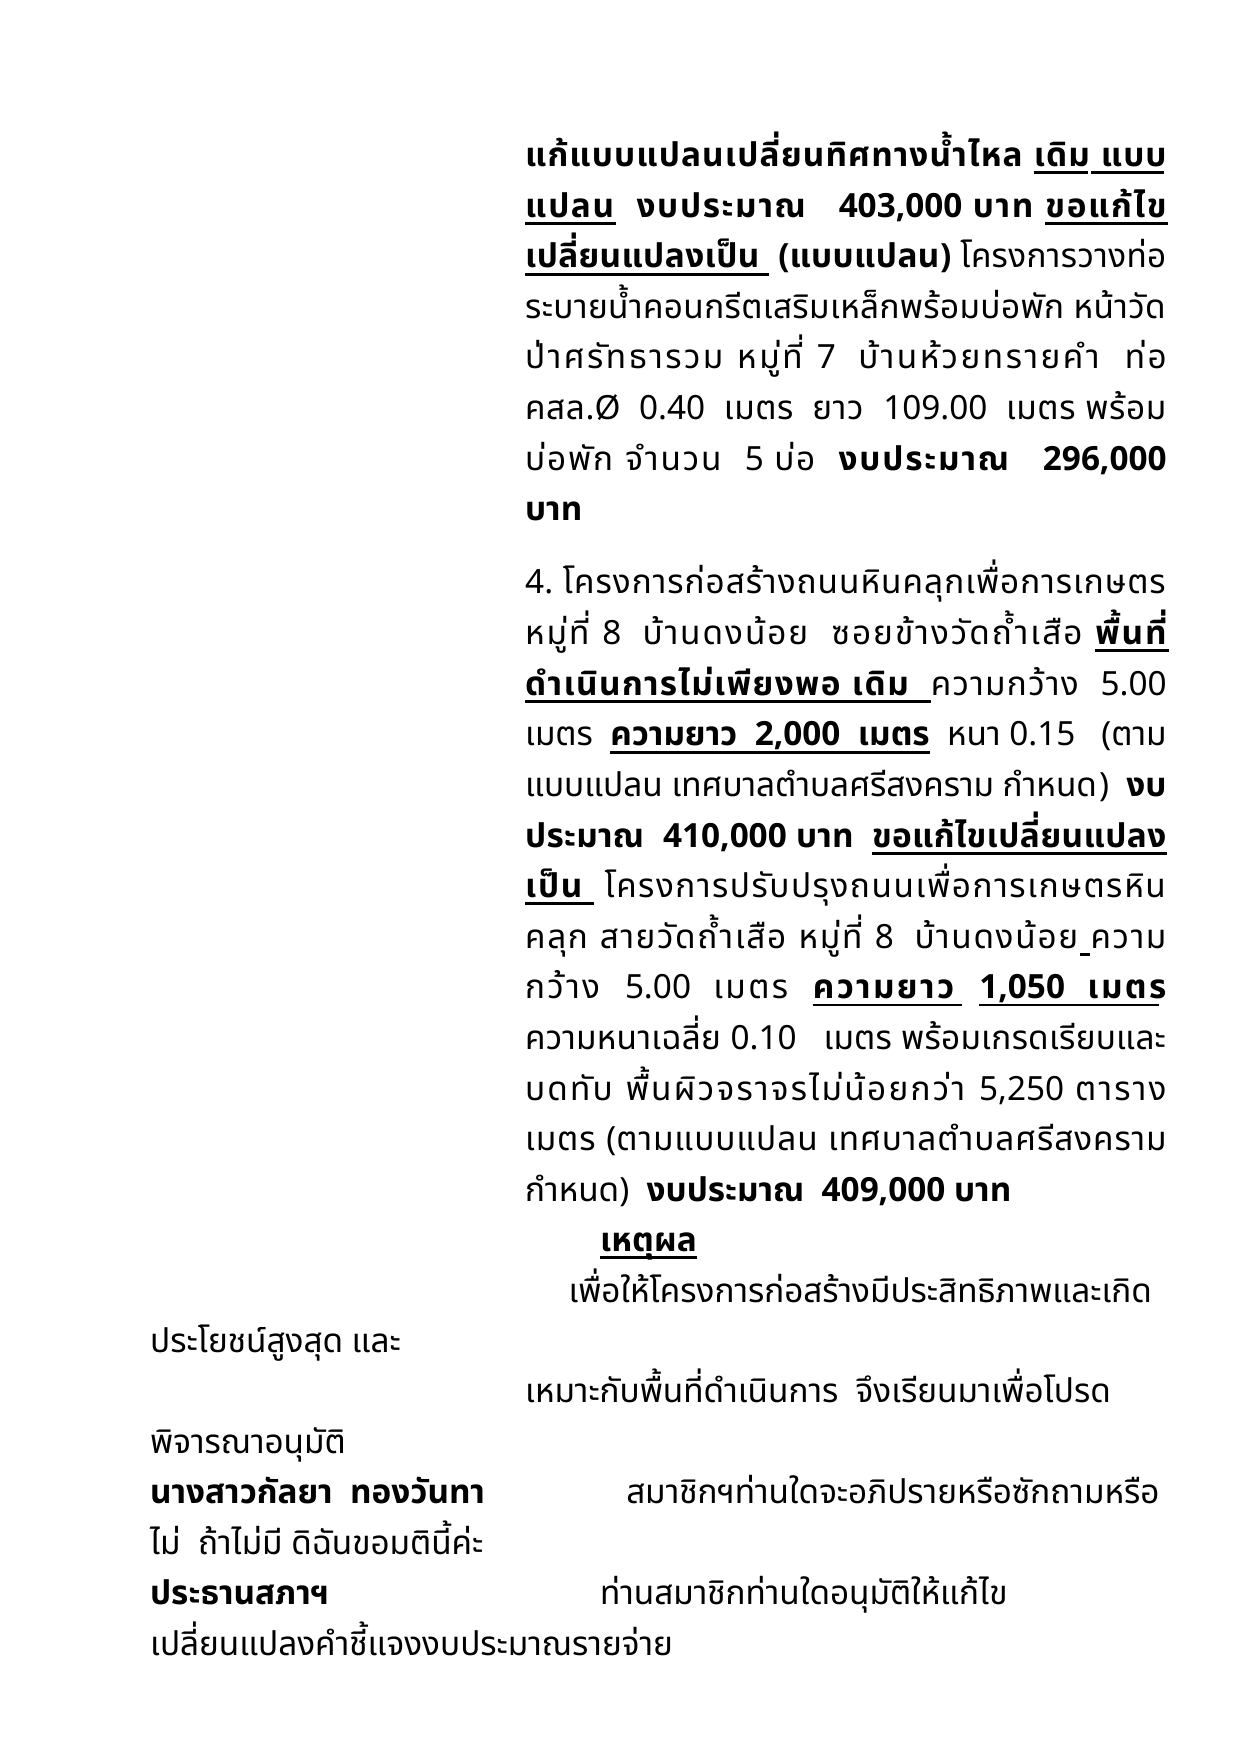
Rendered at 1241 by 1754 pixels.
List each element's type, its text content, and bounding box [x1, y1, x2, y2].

text ประธานสภาฯ ท่านสมาชิกท่านใดอนุมัติให้แก้ไขเปลี่ยนแปลงคำชี้แจงงบประมาณรายจ่าย [150, 1569, 1167, 1670]
text เหตุผล [150, 1216, 1167, 1267]
text นางสาวกัลยา ทองวันทา สมาชิกฯท่านใดจะอภิปรายหรือซักถามหรือไม่ ถ้าไม่มี ดิฉันขอมตินี้ค่ะ [150, 1468, 1167, 1569]
text 4. โครงการก่อสร้างถนนหินคลุกเพื่อการเกษตร หมู่ที่ 8 บ้านดงน้อย ซอยข้างวัดถ้ำเสือ พื้นที่ดำเนินการไม่เพียงพอ เดิม ความกว้าง 5.00 เมตร ความยาว 2,000 เมตร หนา 0.15 (ตามแบบแปลน เทศบาลตำบลศรีสงคราม กำหนด) งบประมาณ 410,000 บาท ขอแก้ไขเปลี่ยนแปลงเป็น โครงการปรับปรุงถนนเพื่อการเกษตรหินคลุก สายวัดถ้ำเสือ หมู่ที่ 8 บ้านดงน้อย ความกว้าง 5.00 เมตร ความยาว 1,050 เมตร ความหนาเฉลี่ย 0.10 เมตร พร้อมเกรดเรียบและบดทับ พื้นผิวจราจรไม่น้อยกว่า 5,250 ตารางเมตร (ตามแบบแปลน เทศบาลตำบลศรีสงคราม กำหนด) งบประมาณ 409,000 บาท [525, 558, 1167, 1216]
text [525, 131, 1167, 536]
text เพื่อให้โครงการก่อสร้างมีประสิทธิภาพและเกิดประโยชน์สูงสุด และ [150, 1267, 1167, 1367]
text เหมาะกับพื้นที่ดำเนินการ จึงเรียนมาเพื่อโปรดพิจารณาอนุมัติ [150, 1367, 1167, 1468]
